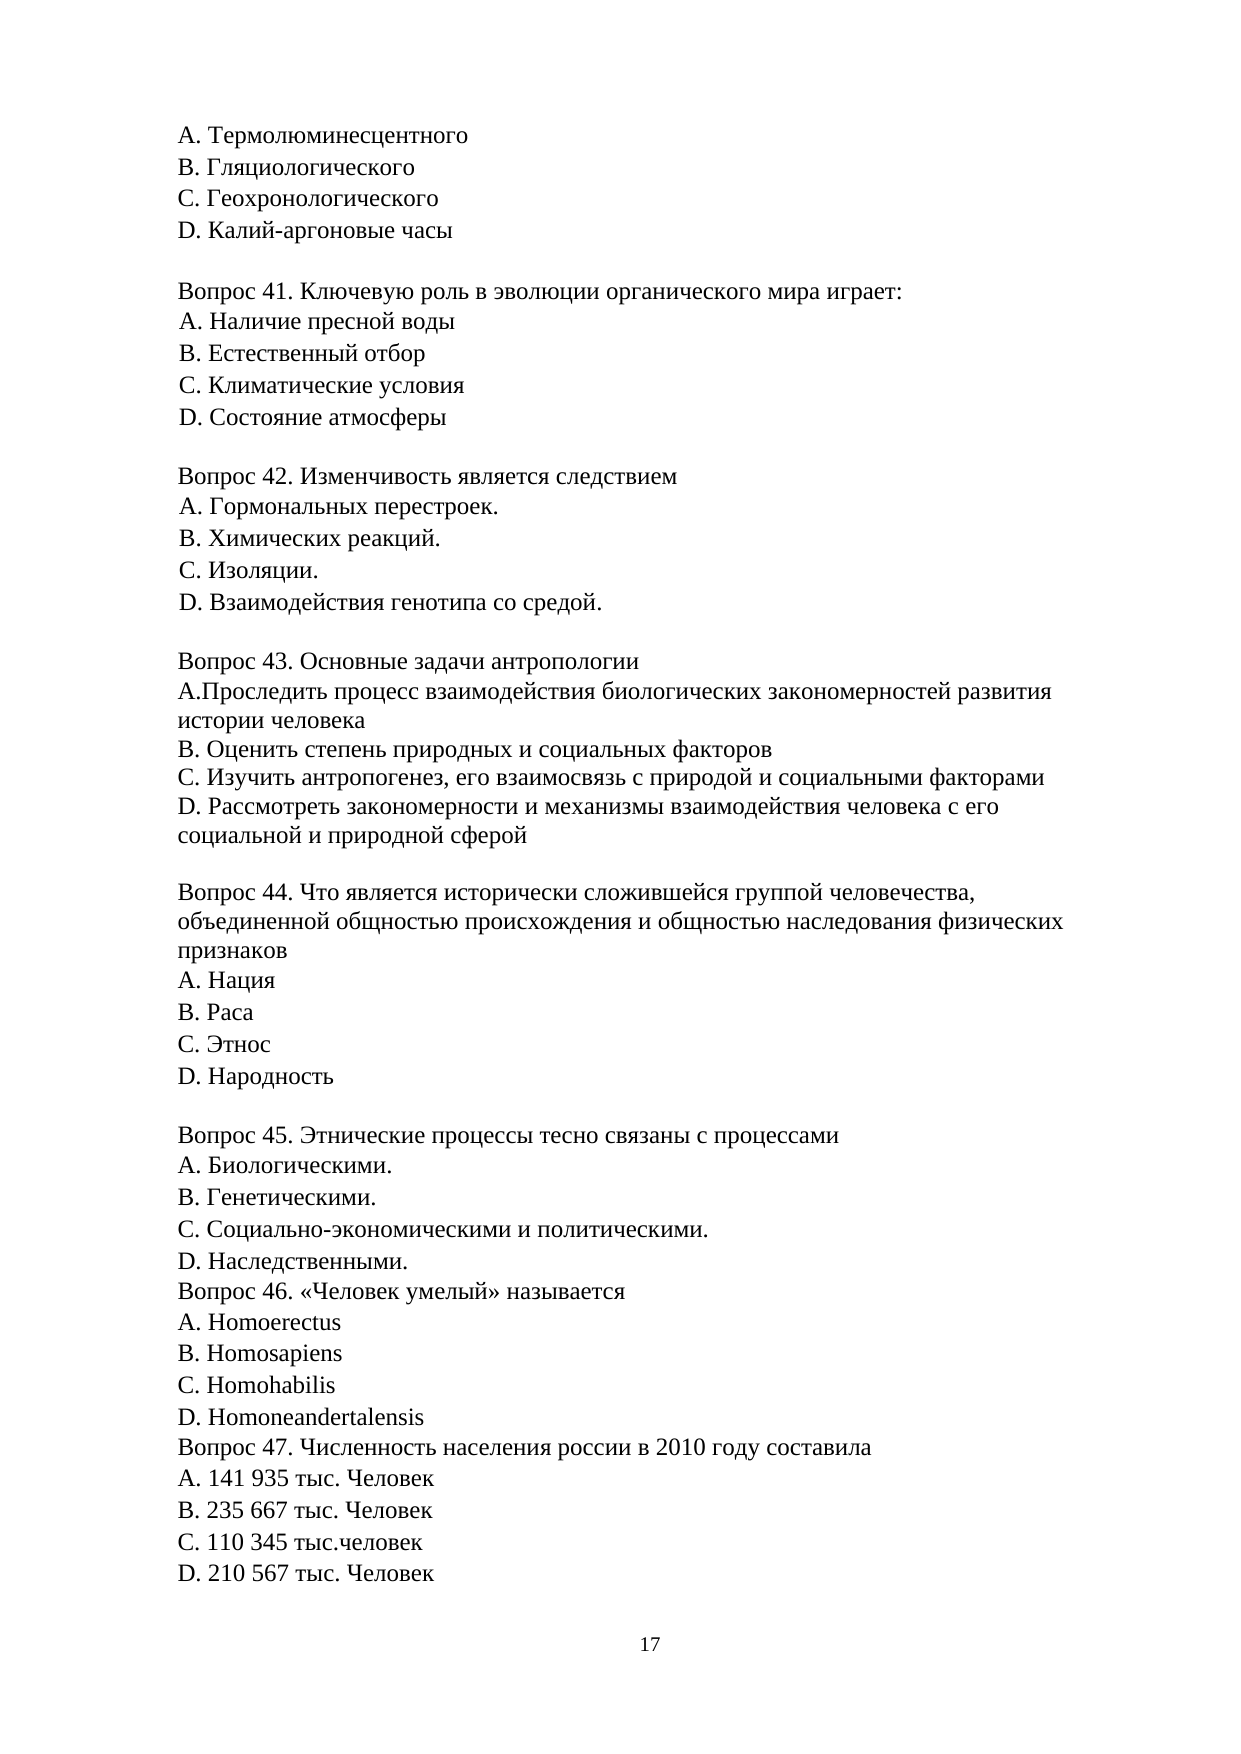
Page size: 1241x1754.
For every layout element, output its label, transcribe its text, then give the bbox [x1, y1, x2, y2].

table_cell C. Этнос [176, 1028, 342, 1059]
table_cell D. Народность [176, 1059, 342, 1091]
table_header A. Биологическими. [176, 1149, 717, 1181]
text Вопрос 44. Что является исторически сложившейся группой человечества, объединенной общностью происхождения и общностью наследования физических признаков [177, 877, 1122, 964]
table_cell D. Калий-аргоновые часы [176, 214, 911, 274]
table_cell C. Социально-экономическими и политическими. [176, 1213, 717, 1244]
table_cell C. Геохронологического [176, 182, 911, 214]
text Вопрос 46. «Человек умелый» называется [177, 1276, 1122, 1305]
table_cell C. 110 345 тыс.человек [176, 1525, 442, 1557]
table_header A. 141 935 тыс. Человек [176, 1461, 442, 1493]
table_cell B. Раса [176, 996, 342, 1027]
table_cell B. Гляциологического [176, 150, 911, 182]
text D. Рассмотреть закономерности и механизмы взаимодействия человека с его социальной и природной сферой [177, 791, 1122, 849]
table_cell B. Генетическими. [176, 1181, 717, 1212]
table_cell B. Homosapiens [176, 1337, 432, 1369]
table_cell C. Homohabilis [176, 1369, 432, 1401]
table_header A. Homoerectus [176, 1305, 432, 1337]
table_header A. Термолюминесцентного [176, 118, 911, 150]
table_cell Вопрос 41. Ключевую роль в эволюции органического мира играет: Вопрос 42. Изменчивость является следствием Вопрос 43. Основные задачи антропологии [176, 274, 911, 676]
text C. Изучить антропогенез, его взаимосвязь с природой и социальными факторами [177, 762, 1122, 791]
table_cell D. Homoneandertalensis [176, 1401, 432, 1432]
text Вопрос 45. Этнические процессы тесно связаны с процессами [177, 1120, 1122, 1149]
table_cell D. Наследственными. [176, 1244, 717, 1276]
table_cell D. 210 567 тыс. Человек [176, 1557, 442, 1589]
table_cell B. 235 667 тыс. Человек [176, 1493, 442, 1525]
text А.Проследить процесс взаимодействия биологических закономерностей развития истории человека [177, 676, 1122, 734]
table_header A. Нация [176, 964, 342, 996]
text B. Оценить степень природных и социальных факторов [177, 734, 1122, 762]
text Вопрос 47. Численность населения россии в 2010 году составила [177, 1432, 1122, 1461]
